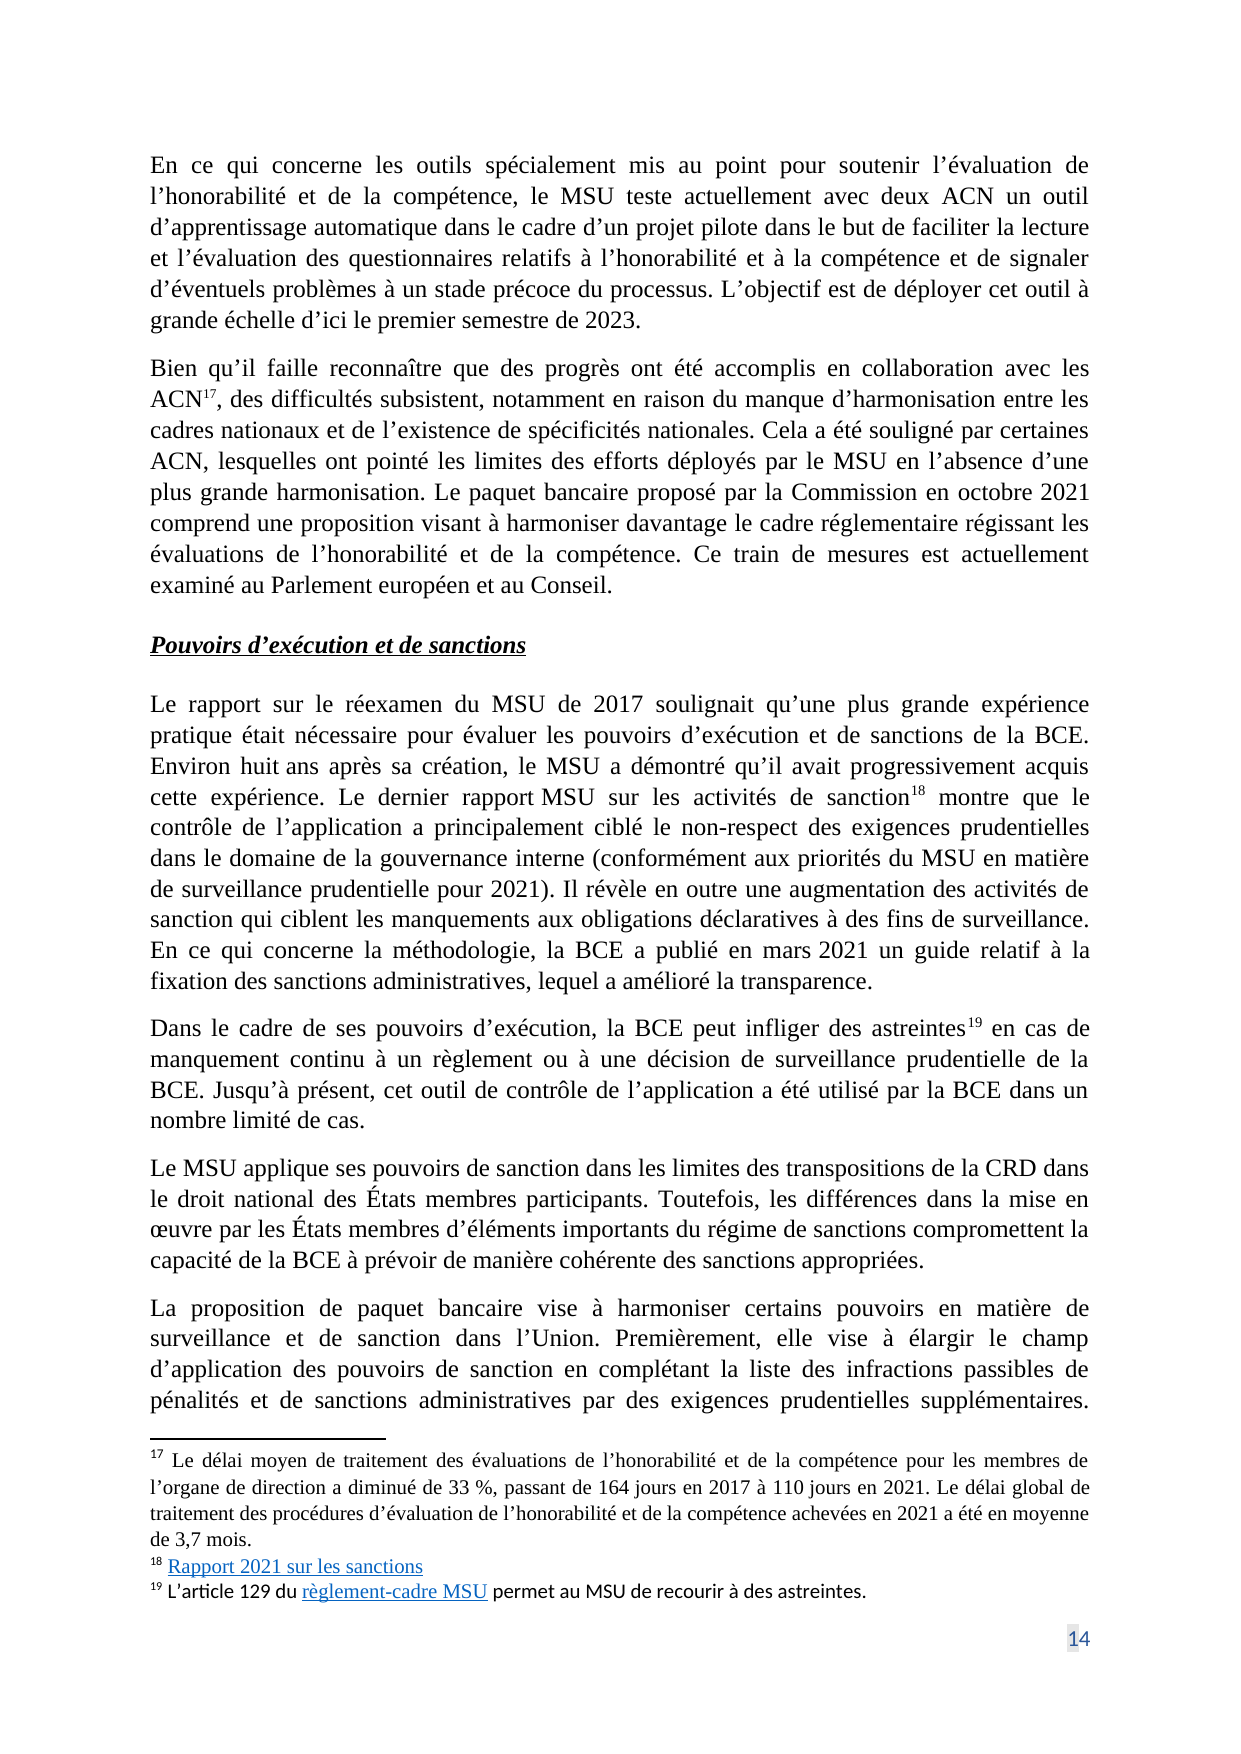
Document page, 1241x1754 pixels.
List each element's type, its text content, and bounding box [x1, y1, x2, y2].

text Le rapport sur le réexamen du MSU de 2017 soulignait qu’une plus grande expérience pratique était nécessaire pour évaluer les pouvoirs d’exécution et de sanctions de la BCE. Environ huit ans après sa création, le MSU a démontré qu’il avait progressivement acquis cette expérience. Le dernier rapport MSU sur les activités de sanction montre que le contrôle de l’application a principalement ciblé le non-respect des exigences prudentielles dans le domaine de la gouvernance interne (conformément aux priorités du MSU en matière de surveillance prudentielle pour 2021). Il révèle en outre une augmentation des activités de sanction qui ciblent les manquements aux obligations déclaratives à des fins de surveillance. En ce qui concerne la méthodologie, la BCE a publié en mars 2021 un guide relatif à la fixation des sanctions administratives, lequel a amélioré la transparence. [150, 689, 1090, 995]
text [150, 1293, 1090, 1413]
text Bien qu’il faille reconnaître que des progrès ont été accomplis en collaboration avec les ACN, des difficultés subsistent, notamment en raison du manque d’harmonisation entre les cadres nationaux et de l’existence de spécificités nationales. Cela a été souligné par certaines ACN, lesquelles ont pointé les limites des efforts déployés par le MSU en l’absence d’une plus grande harmonisation. Le paquet bancaire proposé par la Commission en octobre 2021 comprend une proposition visant à harmoniser davantage le cadre réglementaire régissant les évaluations de l’honorabilité et de la compétence. Ce train de mesures est actuellement examiné au Parlement européen et au Conseil. [150, 353, 1090, 599]
text En ce qui concerne les outils spécialement mis au point pour soutenir l’évaluation de l’honorabilité et de la compétence, le MSU teste actuellement avec deux ACN un outil d’apprentissage automatique dans le cadre d’un projet pilote dans le but de faciliter la lecture et l’évaluation des questionnaires relatifs à l’honorabilité et à la compétence et de signaler d’éventuels problèmes à un stade précoce du processus. L’objectif est de déployer cet outil à grande échelle d’ici le premier semestre de 2023. [150, 150, 1090, 334]
text Le MSU applique ses pouvoirs de sanction dans les limites des transpositions de la CRD dans le droit national des États membres participants. Toutefois, les différences dans la mise en œuvre par les États membres d’éléments importants du régime de sanctions compromettent la capacité de la BCE à prévoir de manière cohérente des sanctions appropriées. [150, 1153, 1090, 1274]
text Pouvoirs d’exécution et de sanctions [150, 630, 1090, 659]
text Dans le cadre de ses pouvoirs d’exécution, la BCE peut infliger des astreintes en cas de manquement continu à un règlement ou à une décision de surveillance prudentielle de la BCE. Jusqu’à présent, cet outil de contrôle de l’application a été utilisé par la BCE dans un nombre limité de cas. [150, 1013, 1090, 1134]
